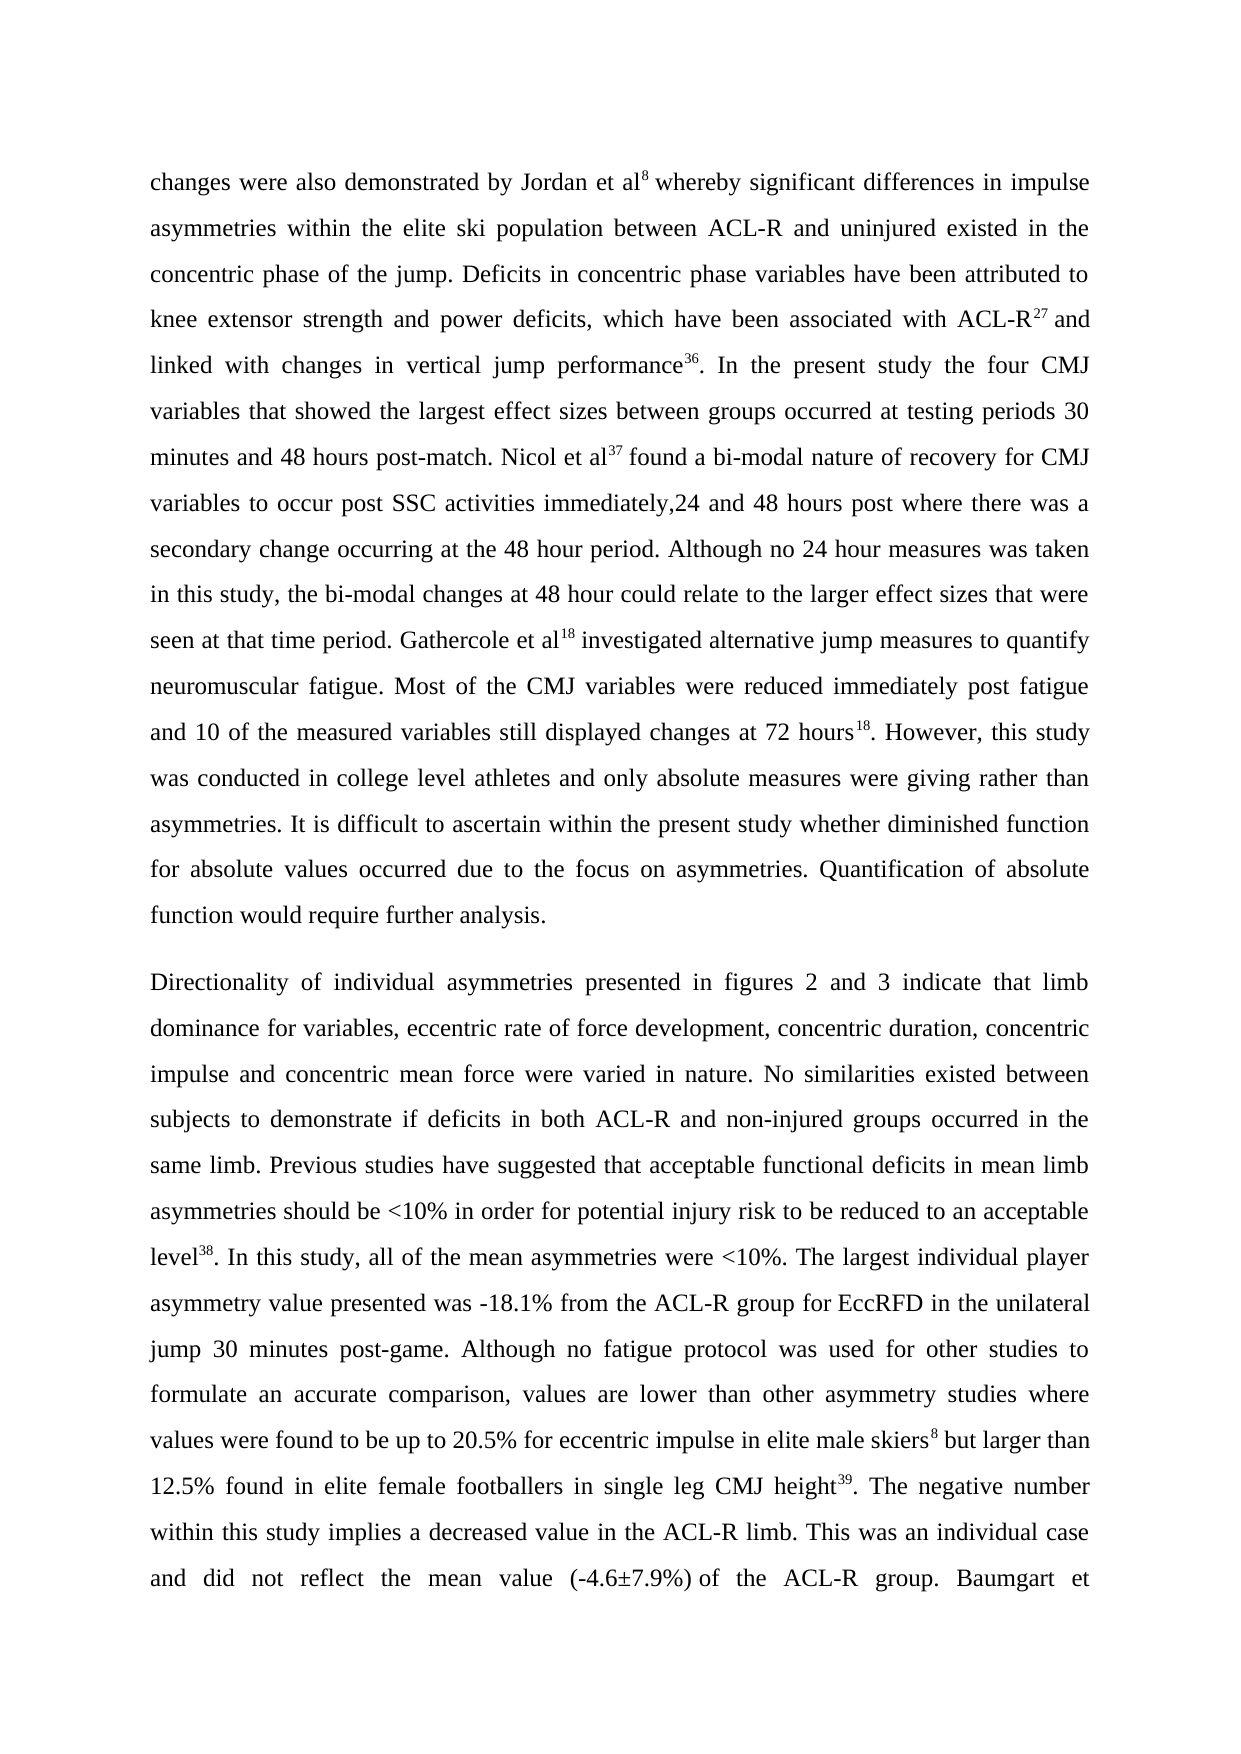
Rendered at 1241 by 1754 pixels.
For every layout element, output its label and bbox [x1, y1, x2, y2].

text [150, 150, 1090, 929]
text [150, 950, 1090, 1592]
